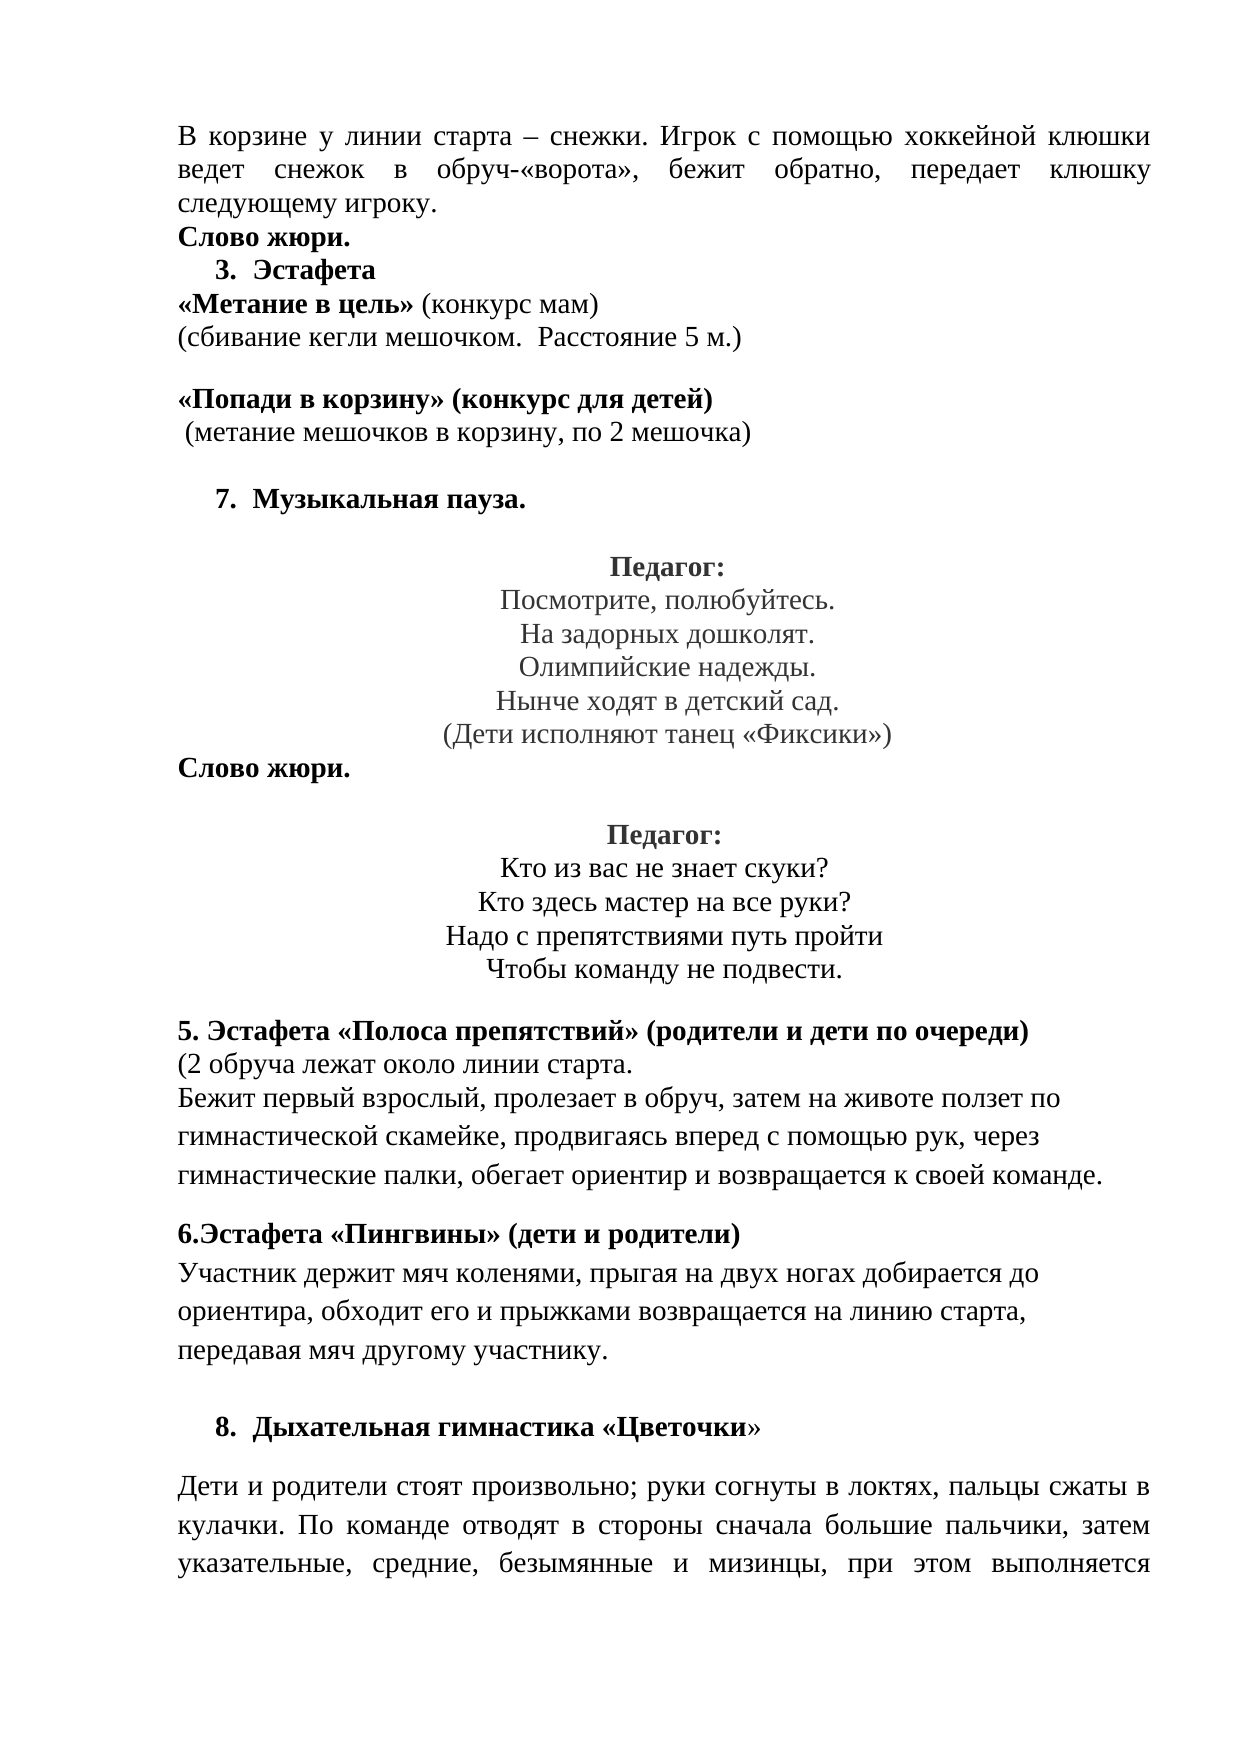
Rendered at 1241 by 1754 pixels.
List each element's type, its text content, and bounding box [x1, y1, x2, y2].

text Олимпийские надежды. [177, 649, 1152, 683]
list Дыхательная гимнастика «Цветочки» [215, 1409, 1152, 1442]
text Слово жюри. [177, 219, 1152, 252]
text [177, 1468, 1152, 1579]
text Педагог: [177, 817, 1152, 851]
text Участник держит мяч коленями, прыгая на двух ногах добирается до ориентира, обходит его и прыжками возвращается на линию старта, передавая мяч другому участнику. [177, 1255, 1152, 1365]
text (Дети исполняют танец «Фиксики») [177, 716, 1152, 750]
text Педагог: [177, 549, 1152, 582]
text 5. Эстафета «Полоса препятствий» (родители и дети по очереди) [177, 1013, 1152, 1046]
text Посмотрите, полюбуйтесь. [177, 582, 1152, 616]
text На задорных дошколят. [177, 616, 1152, 649]
text (сбивание кегли мешочком. Расстояние 5 м.) [177, 319, 1152, 353]
text «Попади в корзину» (конкурс для детей) [177, 381, 1152, 414]
text В корзине у линии старта – снежки. Игрок с помощью хоккейной клюшки ведет снежок в обруч-«ворота», бежит обратно, передает клюшку следующему игроку. [177, 118, 1152, 219]
list Эстафета [215, 252, 1152, 286]
text Слово жюри. [177, 750, 1152, 783]
text «Метание в цель» (конкурс мам) [177, 286, 1152, 319]
text 6.Эстафета «Пингвины» (дети и родители) [177, 1216, 1152, 1250]
list Музыкальная пауза. [215, 482, 1152, 515]
text Чтобы команду не подвести. [177, 951, 1152, 985]
text (метание мешочков в корзину, по 2 мешочка) [177, 414, 1152, 448]
text (2 обруча лежат около линии старта. [177, 1046, 1152, 1080]
text Надо с препятствиями путь пройти [177, 918, 1152, 951]
text Кто здесь мастер на все руки? [177, 884, 1152, 918]
text Нынче ходят в детский сад. [177, 683, 1152, 716]
text Бежит первый взрослый, пролезает в обруч, затем на животе ползет по гимнастической скамейке, продвигаясь вперед с помощью рук, через гимнастические палки, обегает ориентир и возвращается к своей команде. [177, 1080, 1152, 1190]
text Кто из вас не знает скуки? [177, 851, 1152, 884]
